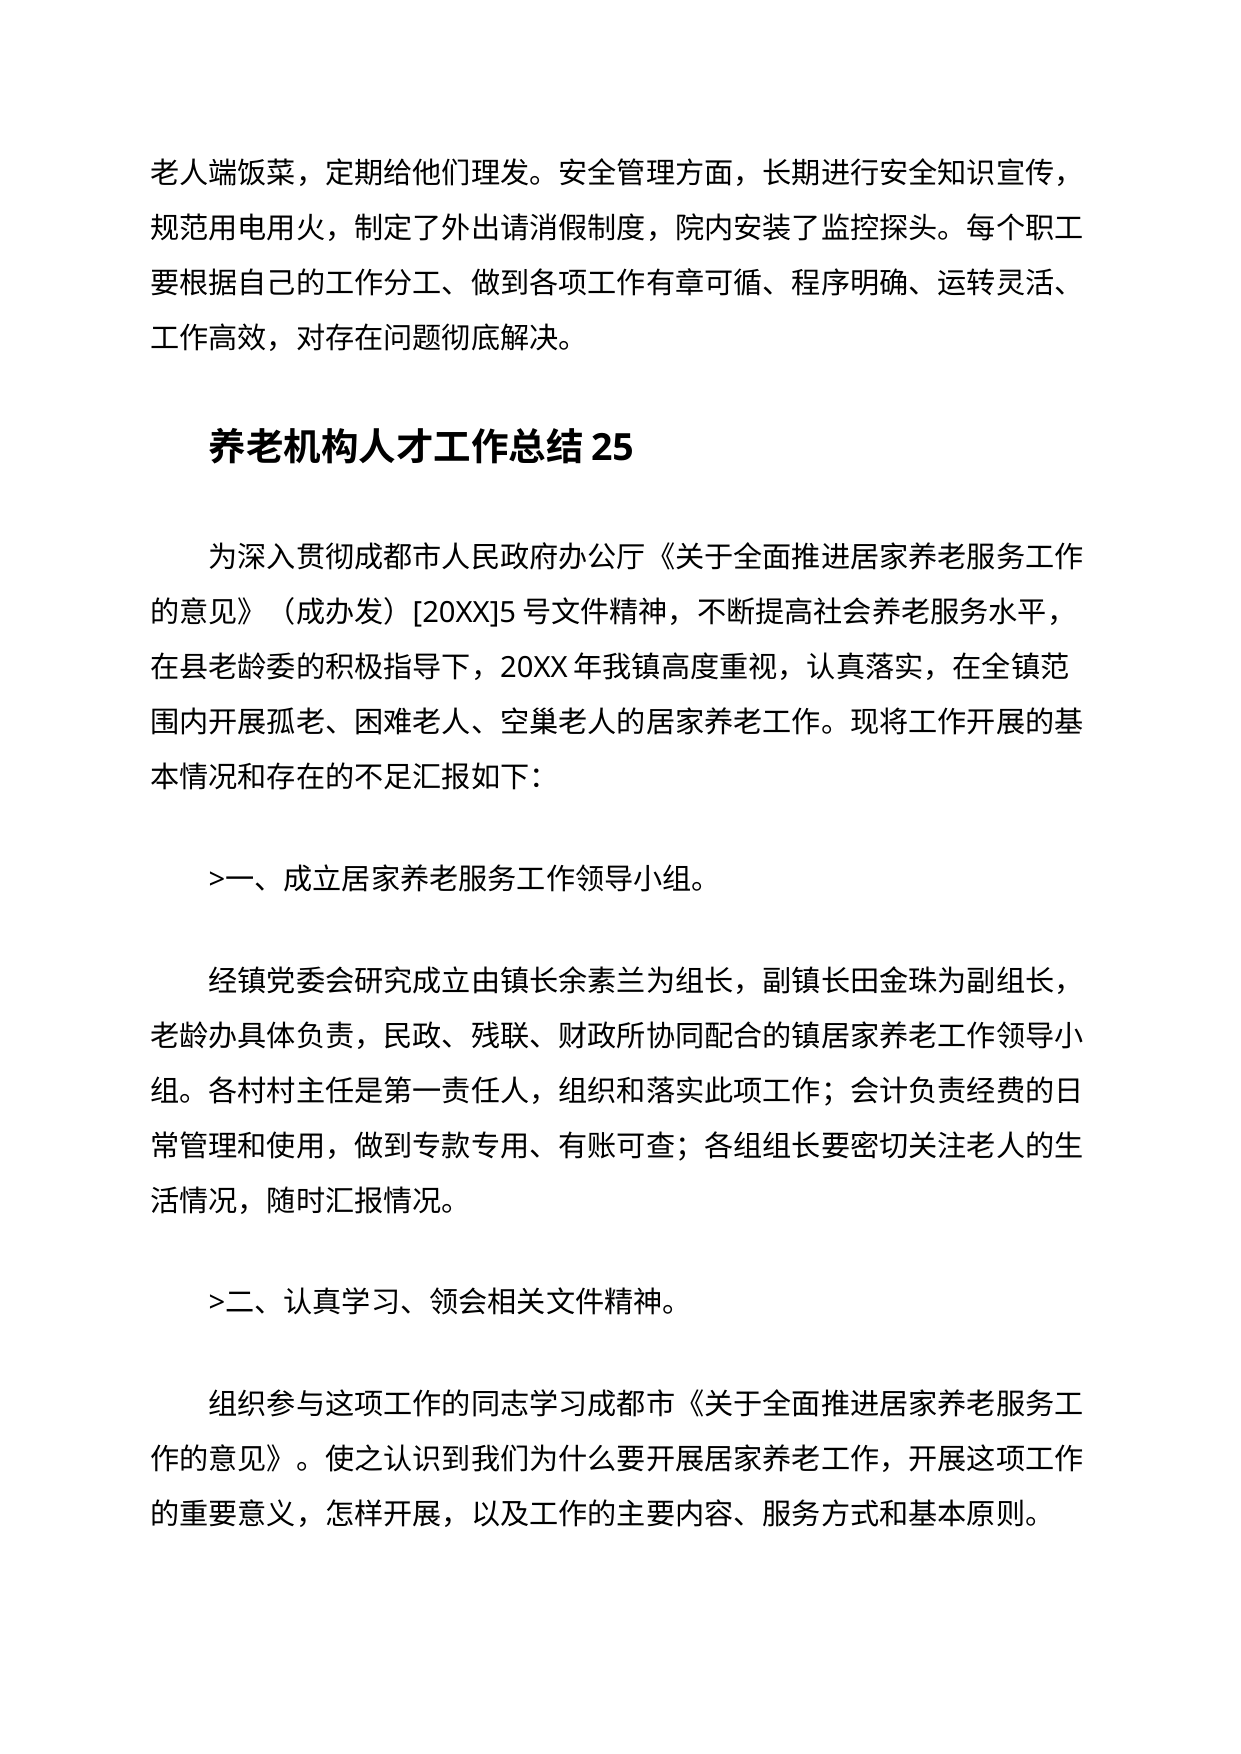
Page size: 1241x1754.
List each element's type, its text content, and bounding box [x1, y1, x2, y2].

text 组织参与这项工作的同志学习成都市《关于全面推进居家养老服务工作的意见》。使之认识到我们为什么要开展居家养老工作，开展这项工作的重要意义，怎样开展，以及工作的主要内容、服务方式和基本原则。 [150, 1381, 1090, 1533]
text 养老机构人才工作总结25 [150, 416, 1090, 471]
text 为深入贯彻成都市人民政府办公厅《关于全面推进居家养老服务工作的意见》（成办发）[20XX]5号文件精神，不断提高社会养老服务水平，在县老龄委的积极指导下，20XX年我镇高度重视，认真落实，在全镇范围内开展孤老、困难老人、空巢老人的居家养老工作。现将工作开展的基本情况和存在的不足汇报如下： [150, 534, 1090, 796]
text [150, 150, 1090, 357]
text >二、认真学习、领会相关文件精神。 [150, 1279, 1090, 1321]
text 经镇党委会研究成立由镇长余素兰为组长，副镇长田金珠为副组长，老龄办具体负责，民政、残联、财政所协同配合的镇居家养老工作领导小组。各村村主任是第一责任人，组织和落实此项工作；会计负责经费的日常管理和使用，做到专款专用、有账可查；各组组长要密切关注老人的生活情况，随时汇报情况。 [150, 958, 1090, 1219]
text >一、成立居家养老服务工作领导小组。 [150, 856, 1090, 898]
